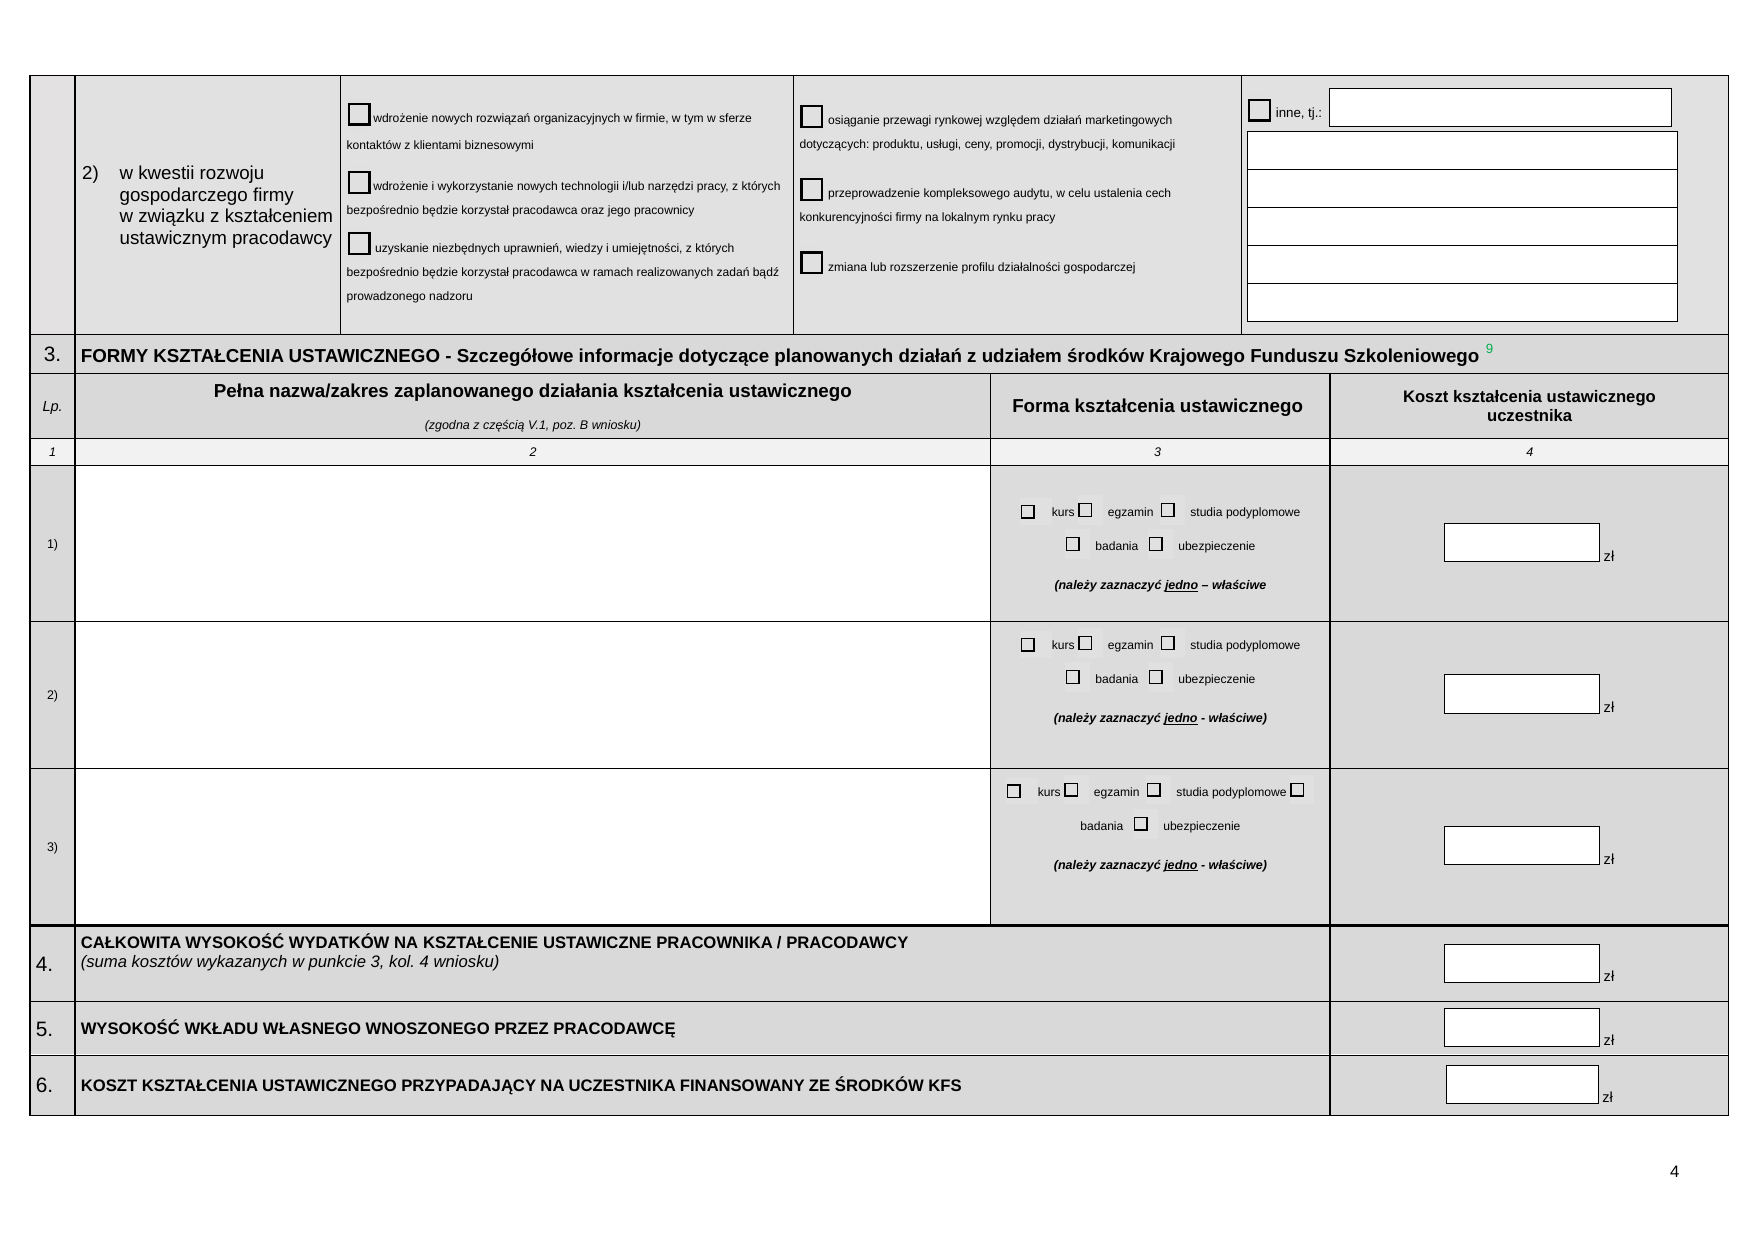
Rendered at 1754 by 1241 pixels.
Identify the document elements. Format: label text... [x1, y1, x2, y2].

table_cell CAŁKOWITA WYSOKOŚĆ WYDATKÓW NA KSZTAŁCENIE USTAWICZNE PRACOWNIKA / PRACODAWCY (suma kosztów wykazanych w punkcie 3, kol. 4 wniosku) [76, 927, 1329, 1001]
table_cell 3) [31, 769, 74, 924]
table_cell 5. [31, 1002, 74, 1054]
table_cell 4 [1331, 439, 1728, 465]
table_cell zł [1331, 1002, 1728, 1054]
table_cell osiąganie przewagi rynkowej względem działań marketingowych dotyczących: produktu, usługi, ceny, promocji, dystrybucji, komunikacji przeprowadzenie kompleksowego audytu, w celu ustalenia cech konkurencyjności firmy na lokalnym rynku pracy zmiana lub rozszerzenie profilu działalności gospodarczej [794, 76, 1241, 334]
table_cell [76, 769, 990, 924]
table_cell zł [1331, 927, 1728, 1001]
table_cell Forma kształcenia ustawicznego [991, 374, 1329, 438]
table_cell KOSZT KSZTAŁCENIA USTAWICZNEGO PRZYPADAJĄCY NA UCZESTNIKA FINANSOWANY ZE ŚRODKÓW KFS [76, 1056, 1329, 1115]
table_cell zł [1331, 1056, 1728, 1115]
table_cell kurs egzamin studia podyplomowe badania ubezpieczenie (należy zaznaczyć jedno – właściwe [991, 466, 1329, 621]
table_cell 3. [31, 335, 74, 373]
table_cell 3 [991, 439, 1329, 465]
table_cell FORMY KSZTAŁCENIA USTAWICZNEGO - Szczegółowe informacje dotyczące planowanych działań z udziałem środków Krajowego Funduszu Szkoleniowego 9 [76, 335, 1728, 373]
table_cell [76, 466, 990, 621]
table_cell Lp. [31, 374, 74, 438]
table_cell 2) [31, 622, 74, 768]
table_cell kurs egzamin studia podyplomowe badania ubezpieczenie (należy zaznaczyć jedno - właściwe) [991, 622, 1329, 768]
table_cell 4. [31, 927, 74, 1001]
table_cell [76, 622, 990, 768]
table_cell w kwestii rozwoju gospodarczego firmy w związku z kształceniem ustawicznym pracodawcy [76, 76, 340, 334]
table_cell inne, tj.: [1242, 76, 1728, 334]
table_cell kurs egzamin studia podyplomowe badania ubezpieczenie (należy zaznaczyć jedno - właściwe) [991, 769, 1329, 924]
table_cell Pełna nazwa/zakres zaplanowanego działania kształcenia ustawicznego (zgodna z częścią V.1, poz. B wniosku) [76, 374, 990, 438]
table_cell 2 [76, 439, 990, 465]
table_cell WYSOKOŚĆ WKŁADU WŁASNEGO WNOSZONEGO PRZEZ PRACODAWCĘ [76, 1002, 1329, 1054]
table_cell Koszt kształcenia ustawicznego uczestnika [1331, 374, 1728, 438]
table_cell wdrożenie nowych rozwiązań organizacyjnych w firmie, w tym w sferze kontaktów z klientami biznesowymi wdrożenie i wykorzystanie nowych technologii i/lub narzędzi pracy, z których bezpośrednio będzie korzystał pracodawca oraz jego pracownicy uzyskanie niezbędnych uprawnień, wiedzy i umiejętności, z których bezpośrednio będzie korzystał pracodawca w ramach realizowanych zadań bądź prowadzonego nadzoru [341, 76, 793, 334]
table_cell 6. [31, 1056, 74, 1115]
table_cell 1) [31, 466, 74, 621]
table_cell zł [1331, 622, 1728, 768]
table_cell 1 [31, 439, 74, 465]
table_cell zł [1331, 466, 1728, 621]
table_cell zł [1331, 769, 1728, 924]
